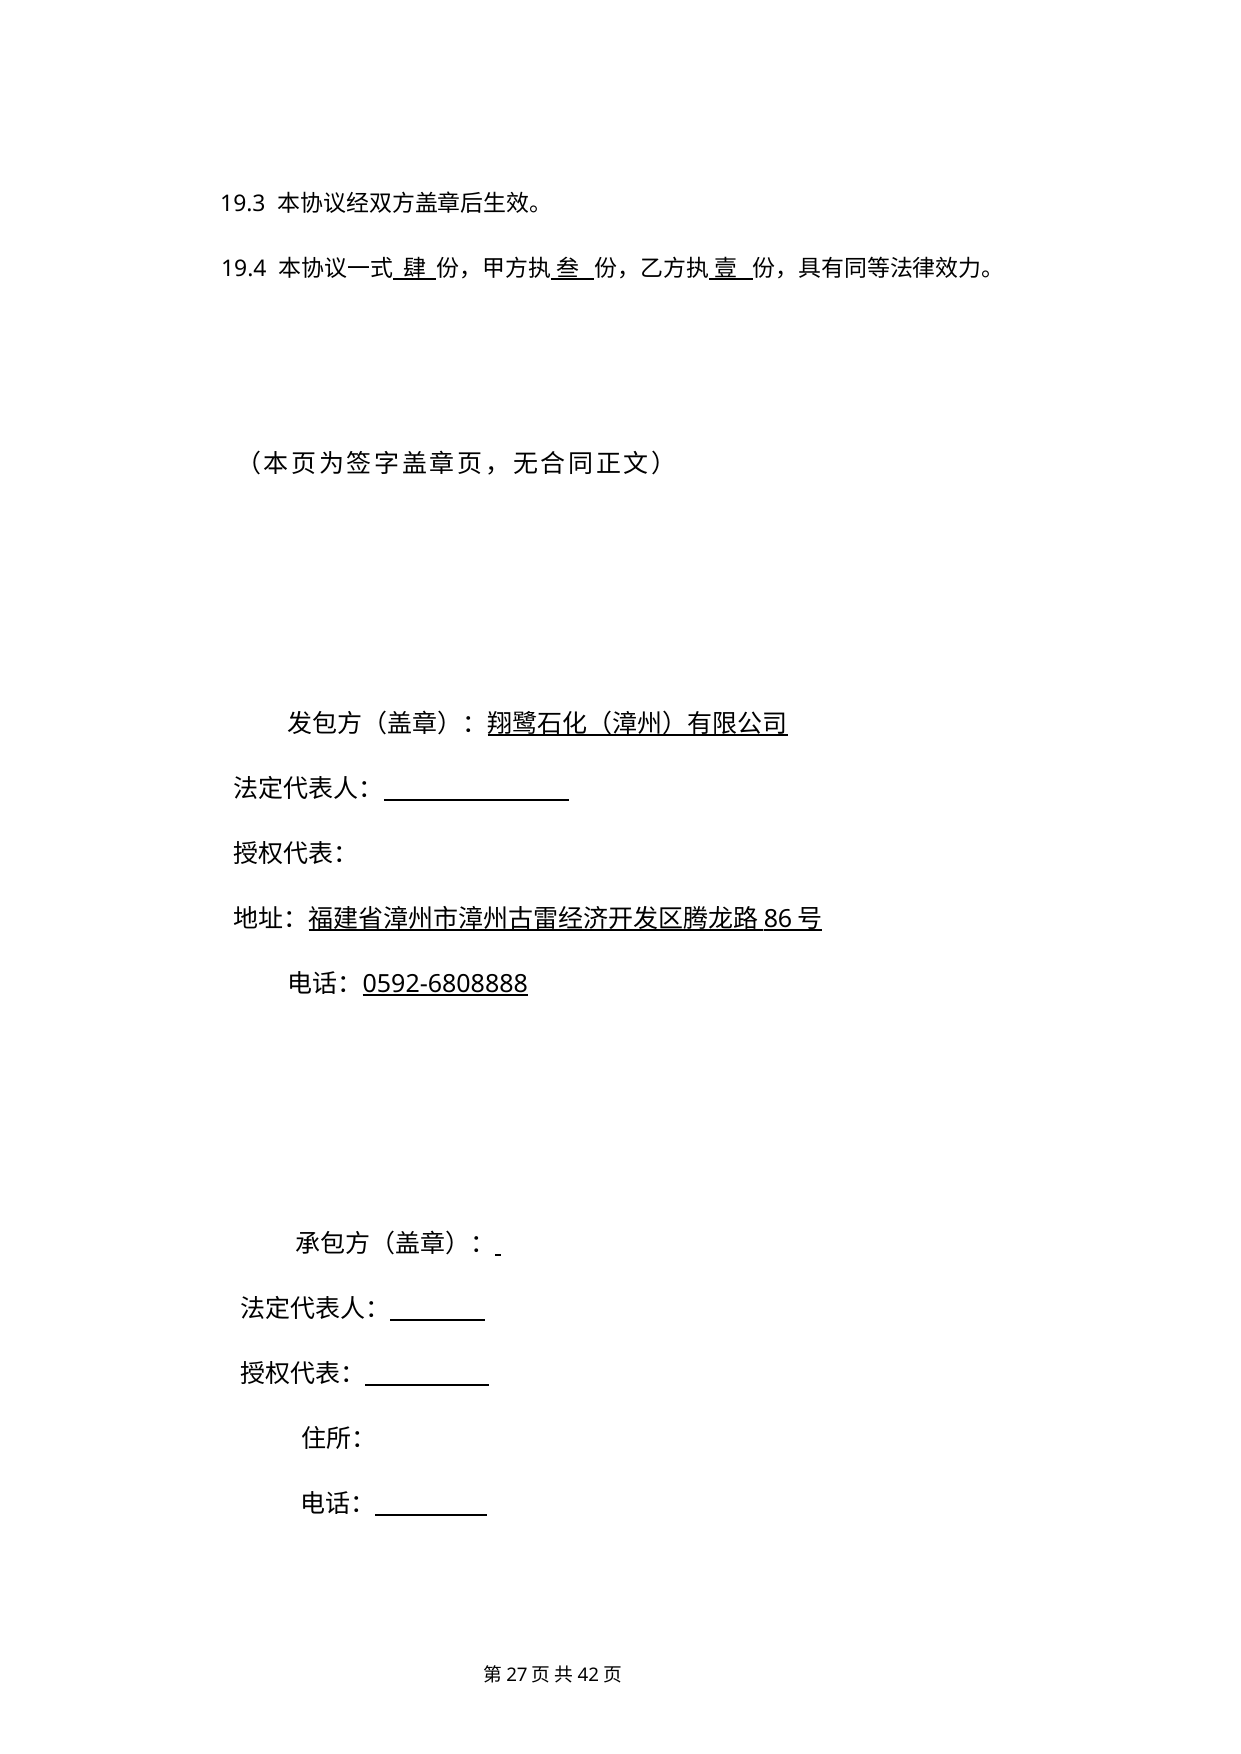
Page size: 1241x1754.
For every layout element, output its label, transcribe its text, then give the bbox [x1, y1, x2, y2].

text 法定代表人： [175, 1274, 1091, 1339]
text 法定代表人： [175, 754, 1091, 819]
text 电话： [175, 1469, 1091, 1534]
text 19.4 本协议一式 肆 份，甲方执 叁 份，乙方执 壹 份，具有同等法律效力。 [175, 234, 1091, 299]
text 授权代表： [175, 819, 1091, 884]
text 授权代表： [175, 1339, 1091, 1404]
text 发包方（盖章）：翔鹭石化（漳州）有限公司 [175, 689, 1091, 754]
text 19.3 本协议经双方盖章后生效。 [175, 169, 1091, 234]
text 电话：0592-6808888 [175, 949, 1091, 1014]
text 地址：福建省漳州市漳州古雷经济开发区腾龙路86号 [175, 884, 1091, 949]
text 住所： [301, 1404, 1091, 1469]
text （本页为签字盖章页，无合同正文） [175, 429, 1091, 494]
text 承包方（盖章）： [175, 1209, 1091, 1274]
